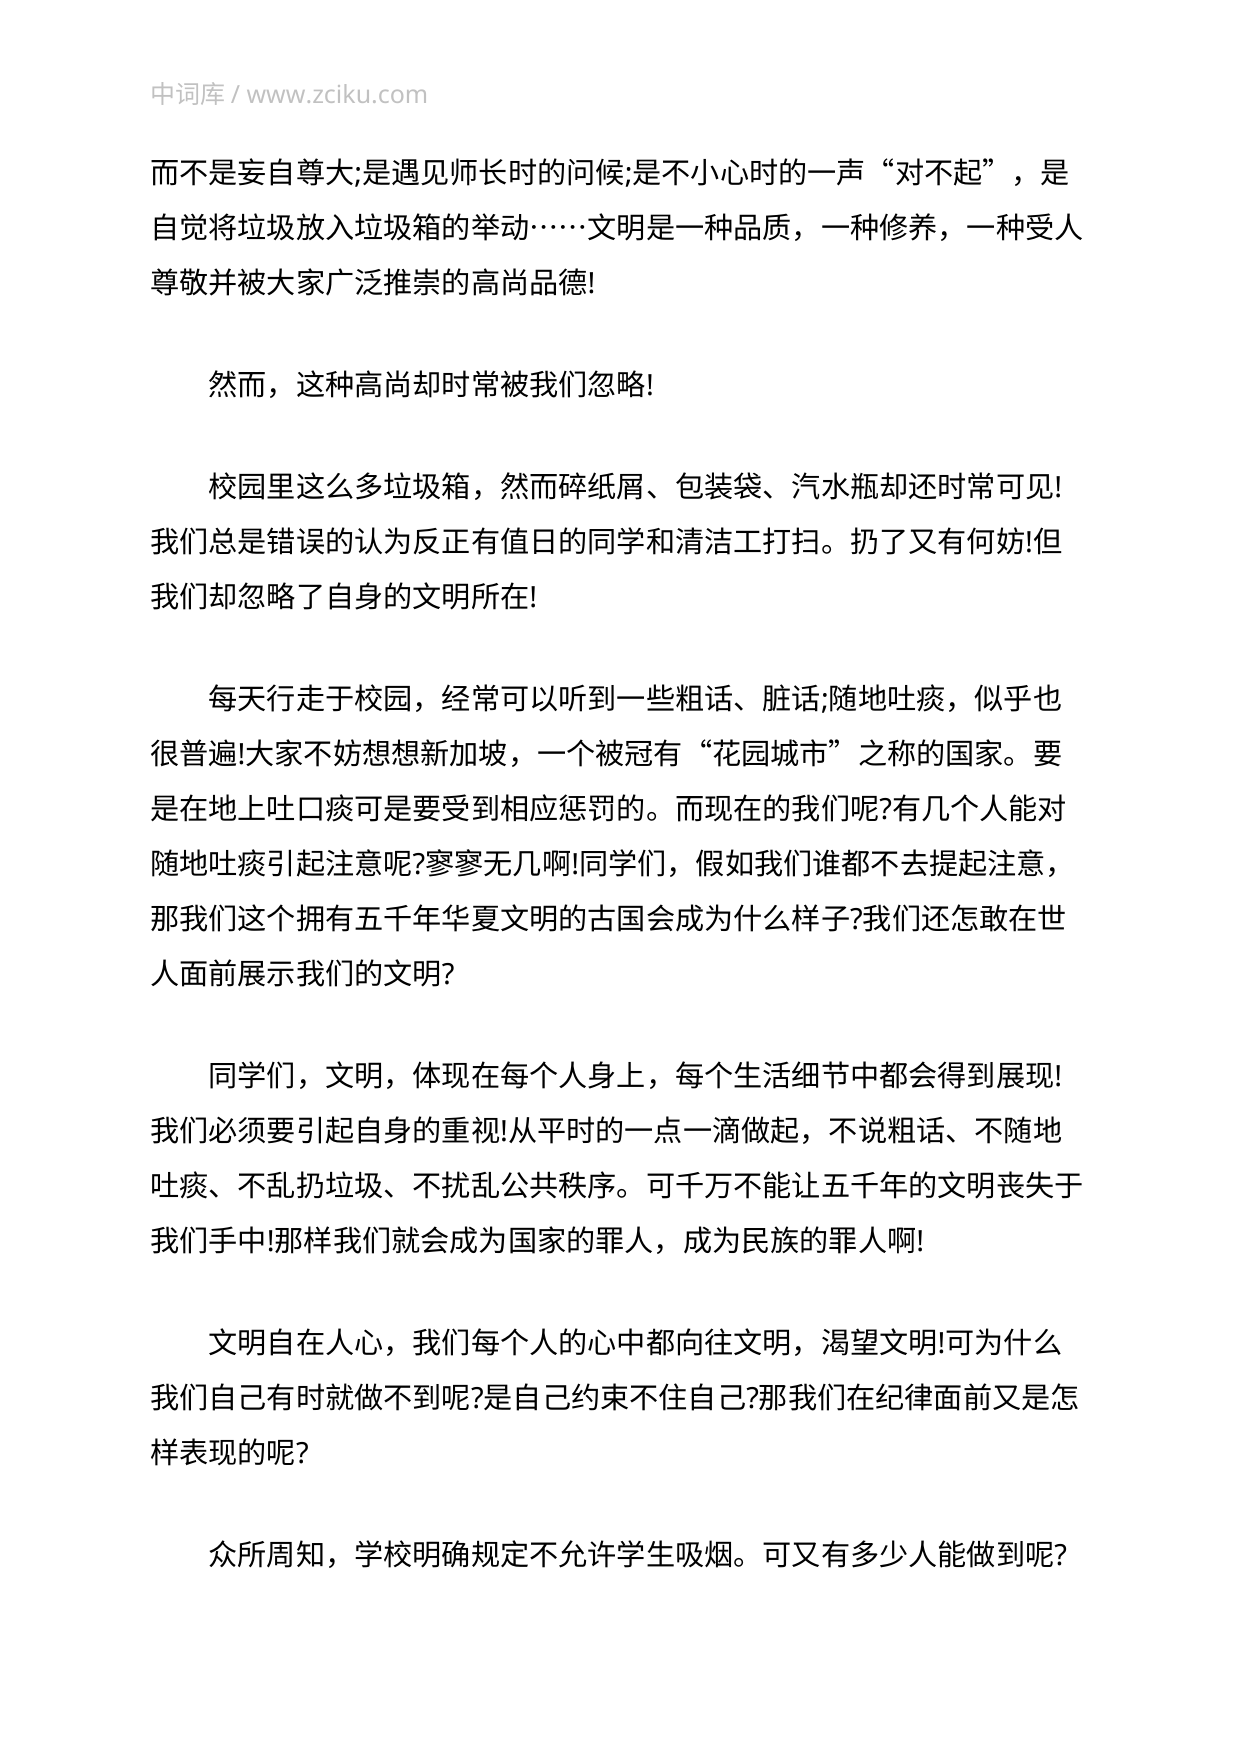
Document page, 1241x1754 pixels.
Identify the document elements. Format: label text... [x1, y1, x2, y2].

text 同学们，文明，体现在每个人身上，每个生活细节中都会得到展现!我们必须要引起自身的重视!从平时的一点一滴做起，不说粗话、不随地吐痰、不乱扔垃圾、不扰乱公共秩序。可千万不能让五千年的文明丧失于我们手中!那样我们就会成为国家的罪人，成为民族的罪人啊! [150, 1053, 1090, 1260]
text 校园里这么多垃圾箱，然而碎纸屑、包装袋、汽水瓶却还时常可见!我们总是错误的认为反正有值日的同学和清洁工打扫。扔了又有何妨!但我们却忽略了自身的文明所在! [150, 464, 1090, 616]
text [150, 1532, 1090, 1574]
text 每天行走于校园，经常可以听到一些粗话、脏话;随地吐痰，似乎也很普遍!大家不妨想想新加坡，一个被冠有“花园城市”之称的国家。要是在地上吐口痰可是要受到相应惩罚的。而现在的我们呢?有几个人能对随地吐痰引起注意呢?寥寥无几啊!同学们，假如我们谁都不去提起注意，那我们这个拥有五千年华夏文明的古国会成为什么样子?我们还怎敢在世人面前展示我们的文明? [150, 676, 1090, 993]
text 文明自在人心，我们每个人的心中都向往文明，渴望文明!可为什么我们自己有时就做不到呢?是自己约束不住自己?那我们在纪律面前又是怎样表现的呢? [150, 1320, 1090, 1472]
text 然而，这种高尚却时常被我们忽略! [150, 362, 1090, 404]
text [150, 150, 1090, 302]
